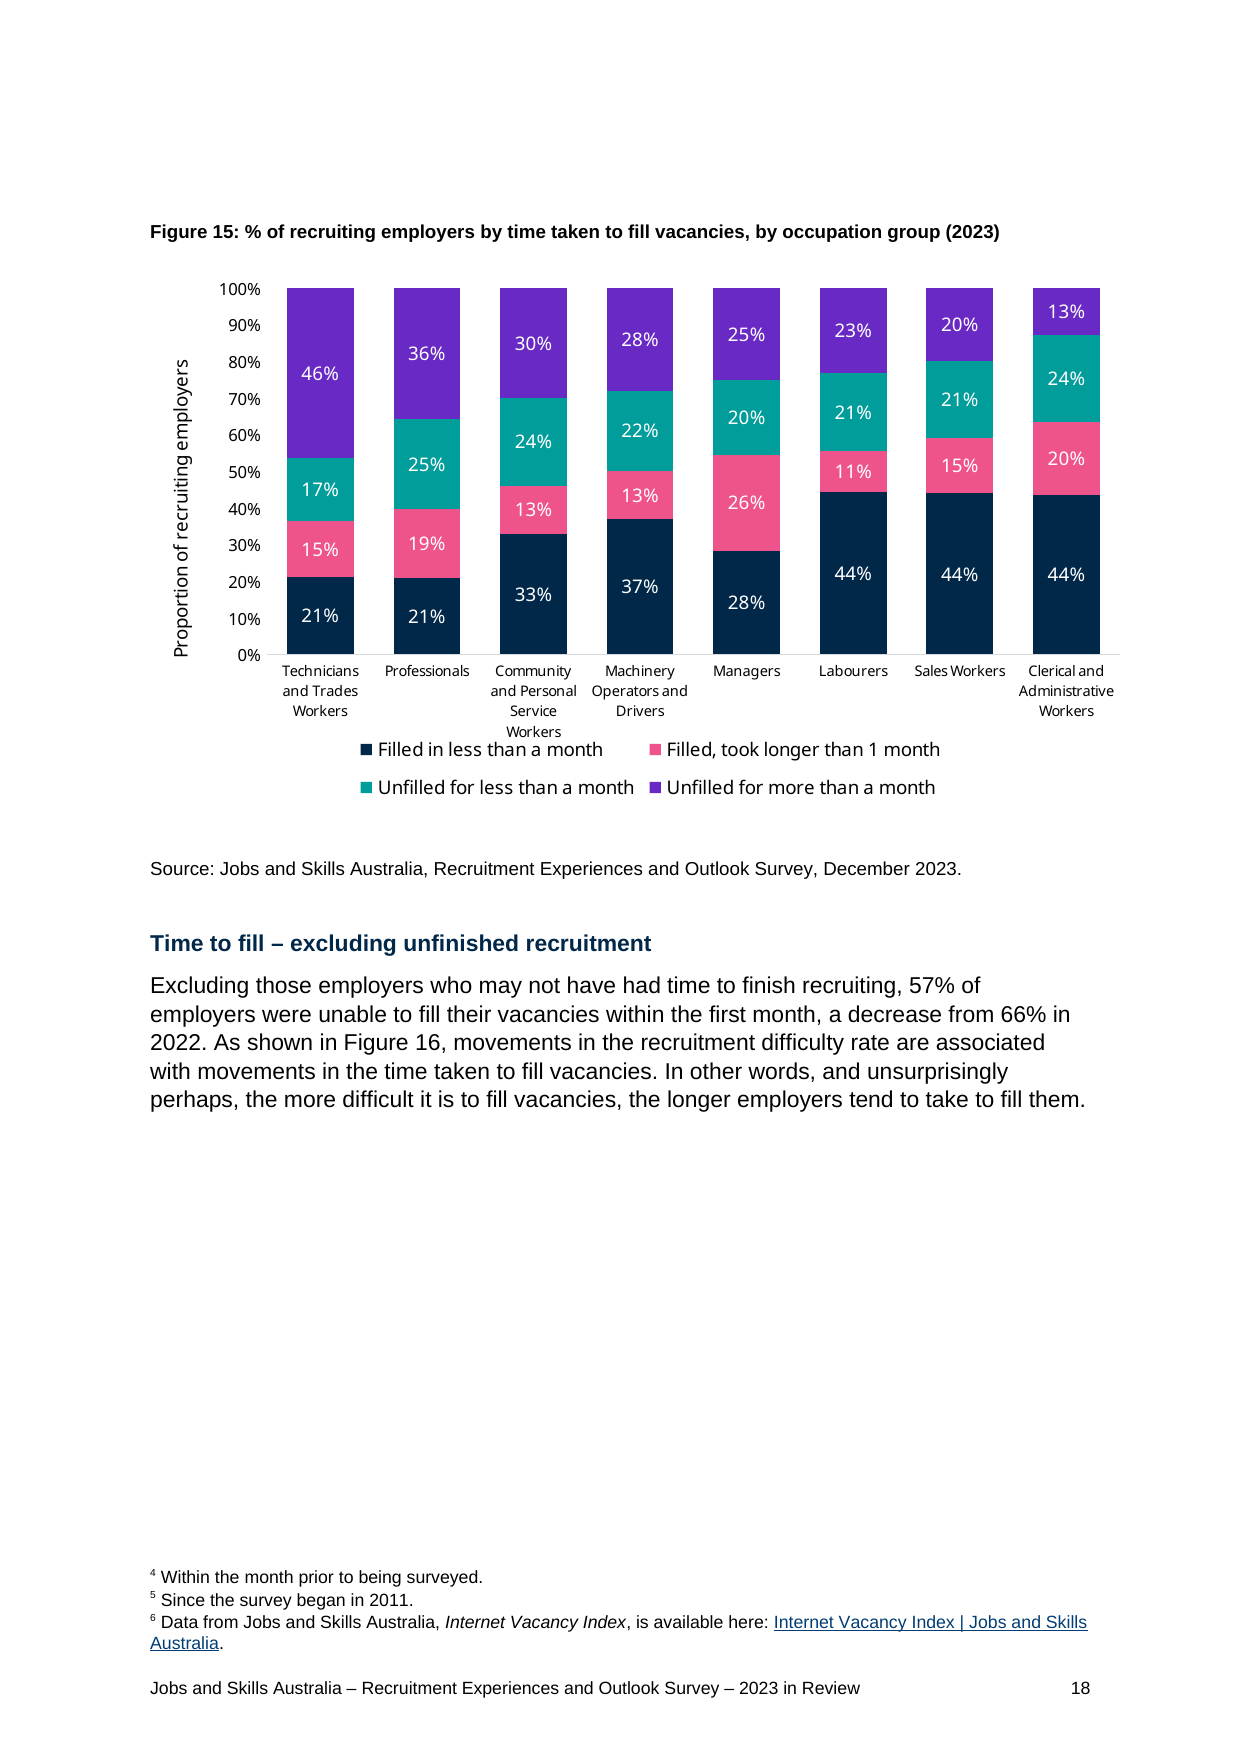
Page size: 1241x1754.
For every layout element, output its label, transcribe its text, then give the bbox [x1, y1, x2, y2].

text Source: Jobs and Skills Australia, Recruitment Experiences and Outlook Survey, December 2023. [150, 858, 1090, 903]
text Excluding those employers who may not have had time to finish recruiting, 57% of employers were unable to fill their vacancies within the first month, a decrease from 66% in 2022. As shown in Figure 16, movements in the recruitment difficulty rate are associated with movements in the time taken to fill vacancies. In other words, and unsurprisingly perhaps, the more difficult it is to fill vacancies, the longer employers tend to take to fill them. [150, 972, 1090, 1112]
subtitle Time to fill – excluding unfinished recruitment [150, 930, 1090, 956]
text Figure 15: % of recruiting employers by time taken to fill vacancies, by occupation group (2023) [150, 221, 1090, 243]
